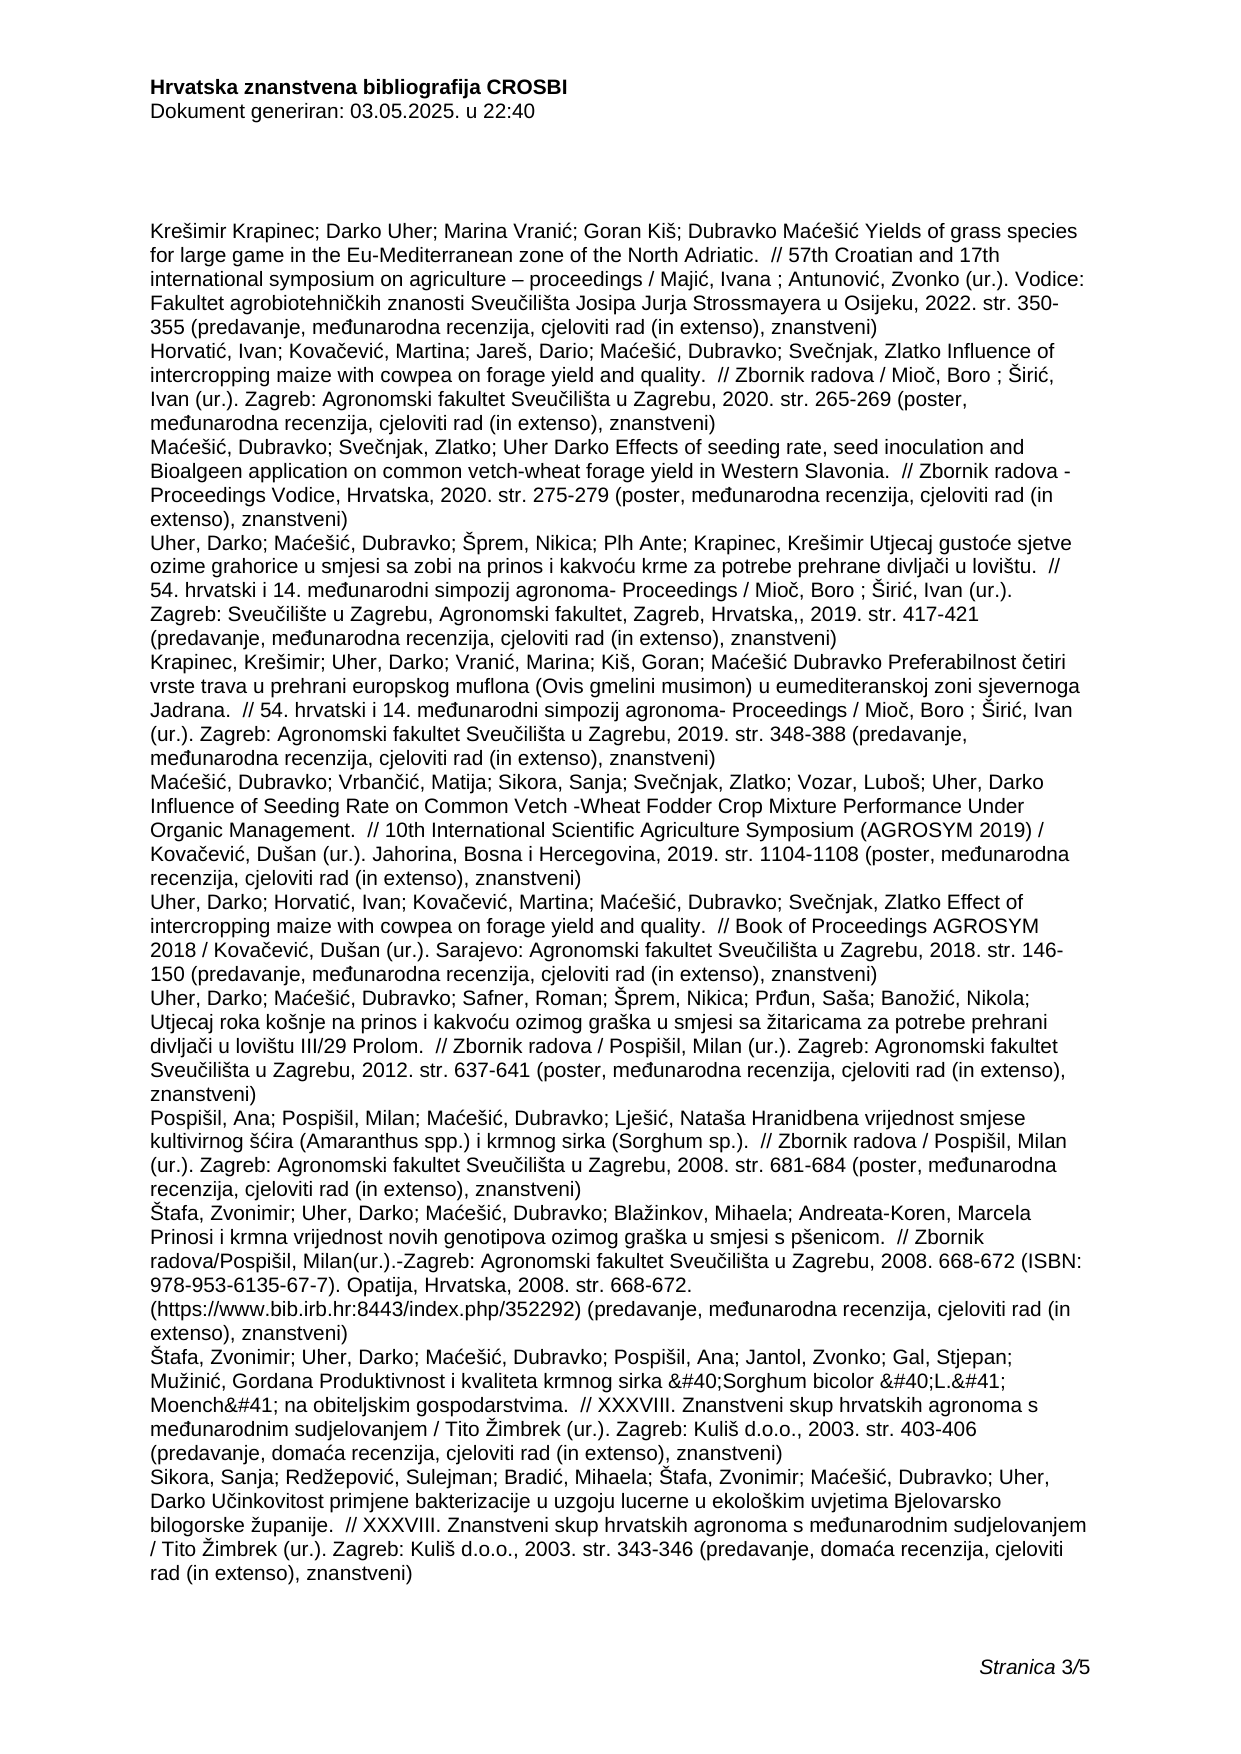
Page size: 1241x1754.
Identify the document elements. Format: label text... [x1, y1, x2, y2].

text Uher, Darko; Maćešić, Dubravko; Safner, Roman; Šprem, Nikica; Prđun, Saša; Banožić, Nikola; [150, 986, 1090, 1105]
text Štafa, Zvonimir; Uher, Darko; Maćešić, Dubravko; Blažinkov, Mihaela; Andreata-Koren, Marcela [150, 1201, 1090, 1345]
text Horvatić, Ivan; Kovačević, Martina; Jareš, Dario; Maćešić, Dubravko; Svečnjak, Zlatko [150, 339, 1090, 434]
text Uher, Darko; Maćešić, Dubravko; Šprem, Nikica; Plh Ante; Krapinec, Krešimir [150, 530, 1090, 650]
text Maćešić, Dubravko; Vrbančić, Matija; Sikora, Sanja; Svečnjak, Zlatko; Vozar, Luboš; Uher, Darko [150, 770, 1090, 890]
text Krapinec, Krešimir; Uher, Darko; Vranić, Marina; Kiš, Goran; Maćešić Dubravko [150, 650, 1090, 770]
text Maćešić, Dubravko; Svečnjak, Zlatko; Uher Darko [150, 434, 1090, 530]
text Uher, Darko; Horvatić, Ivan; Kovačević, Martina; Maćešić, Dubravko; Svečnjak, Zlatko [150, 890, 1090, 986]
text Štafa, Zvonimir; Uher, Darko; Maćešić, Dubravko; Pospišil, Ana; Jantol, Zvonko; Gal, Stjepan; Mužinić, Gordana [150, 1345, 1090, 1465]
text Pospišil, Ana; Pospišil, Milan; Maćešić, Dubravko; Lješić, Nataša [150, 1105, 1090, 1201]
text Krešimir Krapinec; Darko Uher; Marina Vranić; Goran Kiš; Dubravko Maćešić [150, 219, 1090, 339]
text Sikora, Sanja; Redžepović, Sulejman; Bradić, Mihaela; Štafa, Zvonimir; Maćešić, Dubravko; Uher, Darko [150, 1465, 1090, 1584]
